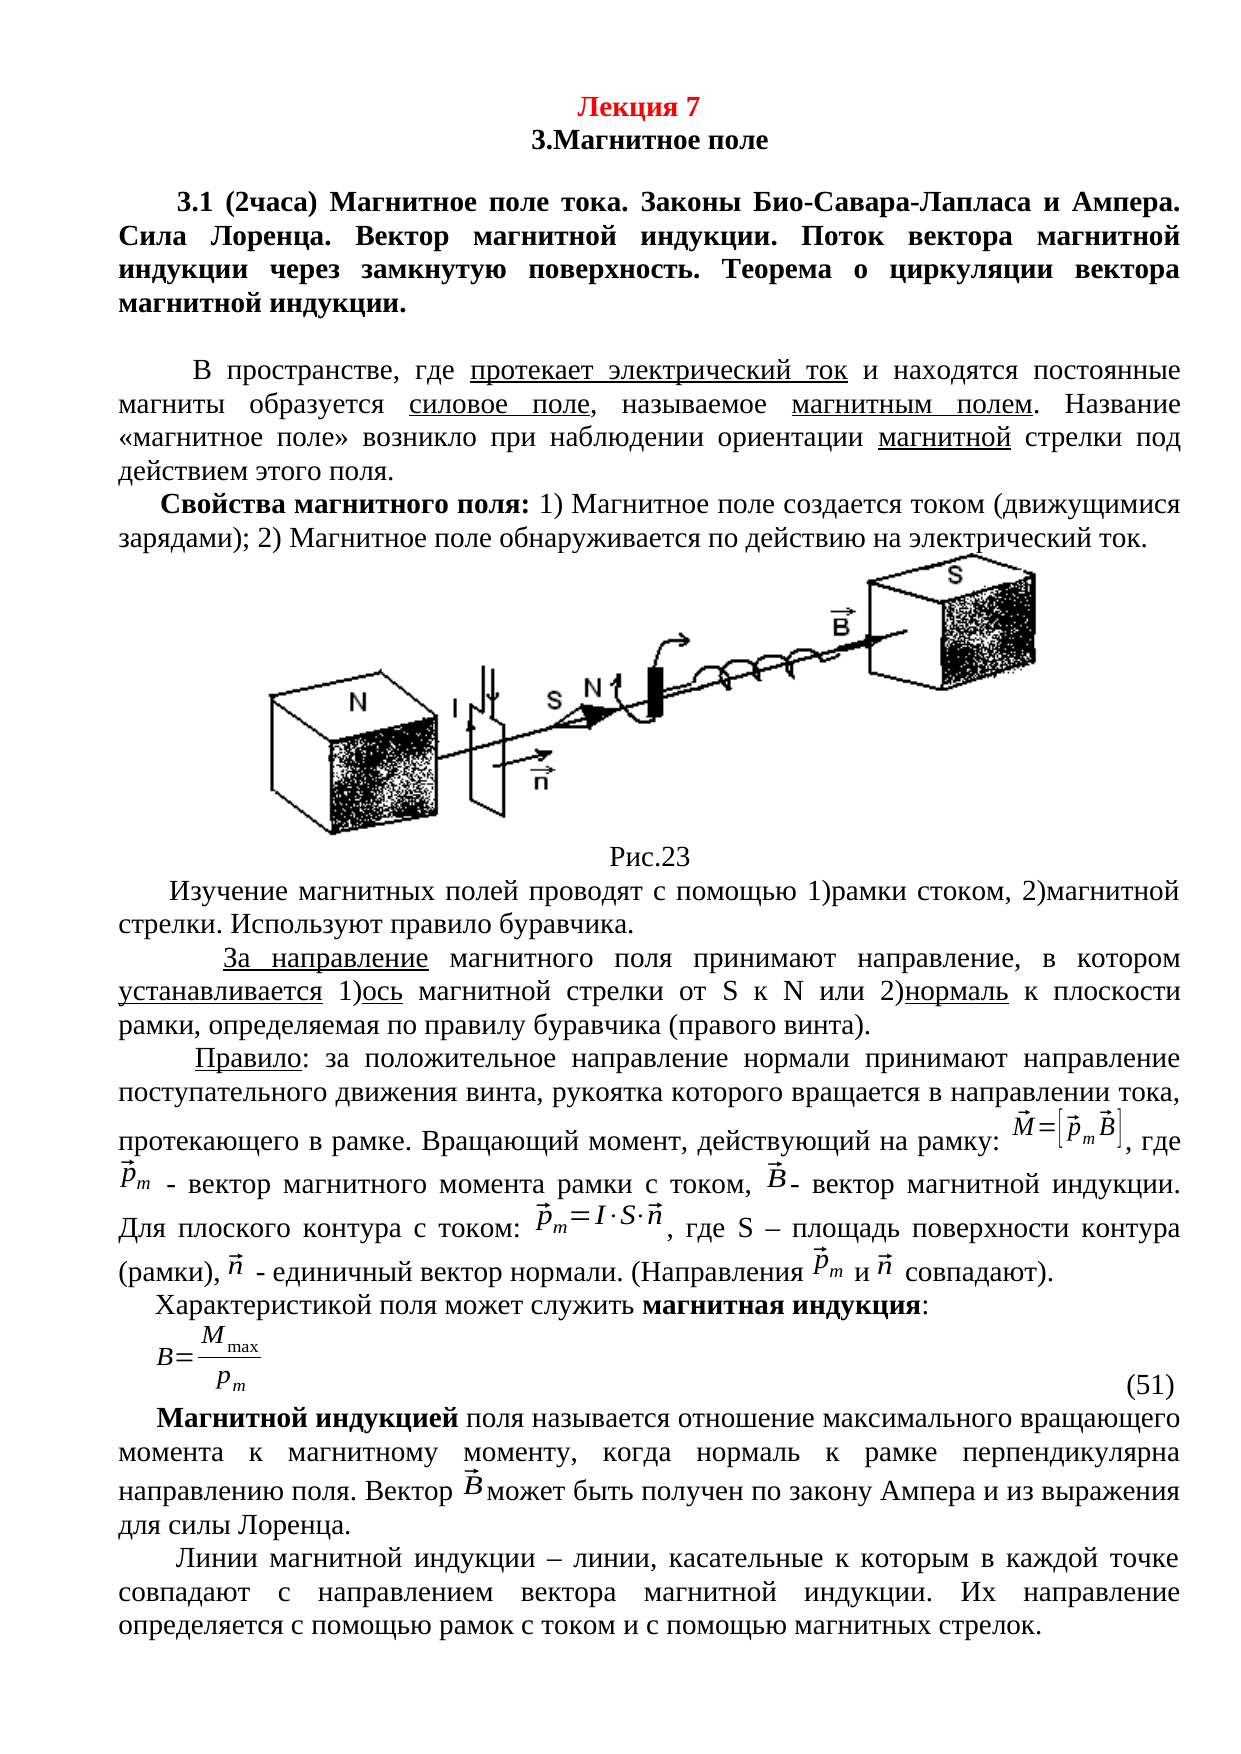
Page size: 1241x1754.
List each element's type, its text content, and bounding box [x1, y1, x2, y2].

text Свойства магнитного поля: 1) Магнитное поле создается током (движущимися зарядами); 2) Магнитное поле обнаруживается по действию на электрический ток. [118, 486, 1181, 553]
text Характеристикой поля может служить магнитная индукция: [118, 1287, 1181, 1321]
text 3.Магнитное поле [118, 122, 1181, 156]
text За направление магнитного поля принимают направление, в котором устанавливается 1)ось магнитной стрелки от S к N или 2)нормаль к плоскости рамки, определяемая по правилу буравчика (правого винта). [118, 940, 1181, 1041]
picture [241, 553, 1058, 840]
text 3.1 (2часа) Магнитное поле тока. Законы Био-Савара-Лапласа и Ампера. Сила Лоренца. Вектор магнитной индукции. Поток вектора магнитной индукции через замкнутую поверхность. Теорема о циркуляции вектора магнитной индукции. [118, 184, 1181, 319]
text Рис.23 [118, 839, 1181, 873]
text Лекция 7 [118, 89, 1181, 122]
text Изучение магнитных полей проводят с помощью 1)рамки стоком, 2)магнитной стрелки. Используют правило буравчика. [118, 873, 1181, 940]
text В пространстве, где протекает электрический ток и находятся постоянные магниты образуется силовое поле, называемое магнитным полем. Название «магнитное поле» возникло при наблюдении ориентации магнитной стрелки под действием этого поля. [118, 352, 1181, 486]
text Правило: за положительное направление нормали принимают направление поступательного движения винта, рукоятка которого вращается в направлении тока, протекающего в рамке. Вращающий момент, действующий на рамку: , где - вектор магнитного момента рамки с током, - вектор магнитной индукции. Для плоского контура с током: , где S – площадь поверхности контура (рамки), - единичный вектор нормали. (Направления и совпадают). [118, 1041, 1181, 1287]
text Линии магнитной индукции – линии, касательные к которым в каждой точке совпадают с направлением вектора магнитной индукции. Их направление определяется с помощью рамок с током и с помощью магнитных стрелок. [118, 1540, 1181, 1641]
text (51) [118, 1321, 1181, 1401]
text Магнитной индукцией поля называется отношение максимального вращающего момента к магнитному моменту, когда нормаль к рамке перпендикулярна направлению поля. Вектор может быть получен по закону Ампера и из выражения для силы Лоренца. [118, 1401, 1181, 1540]
